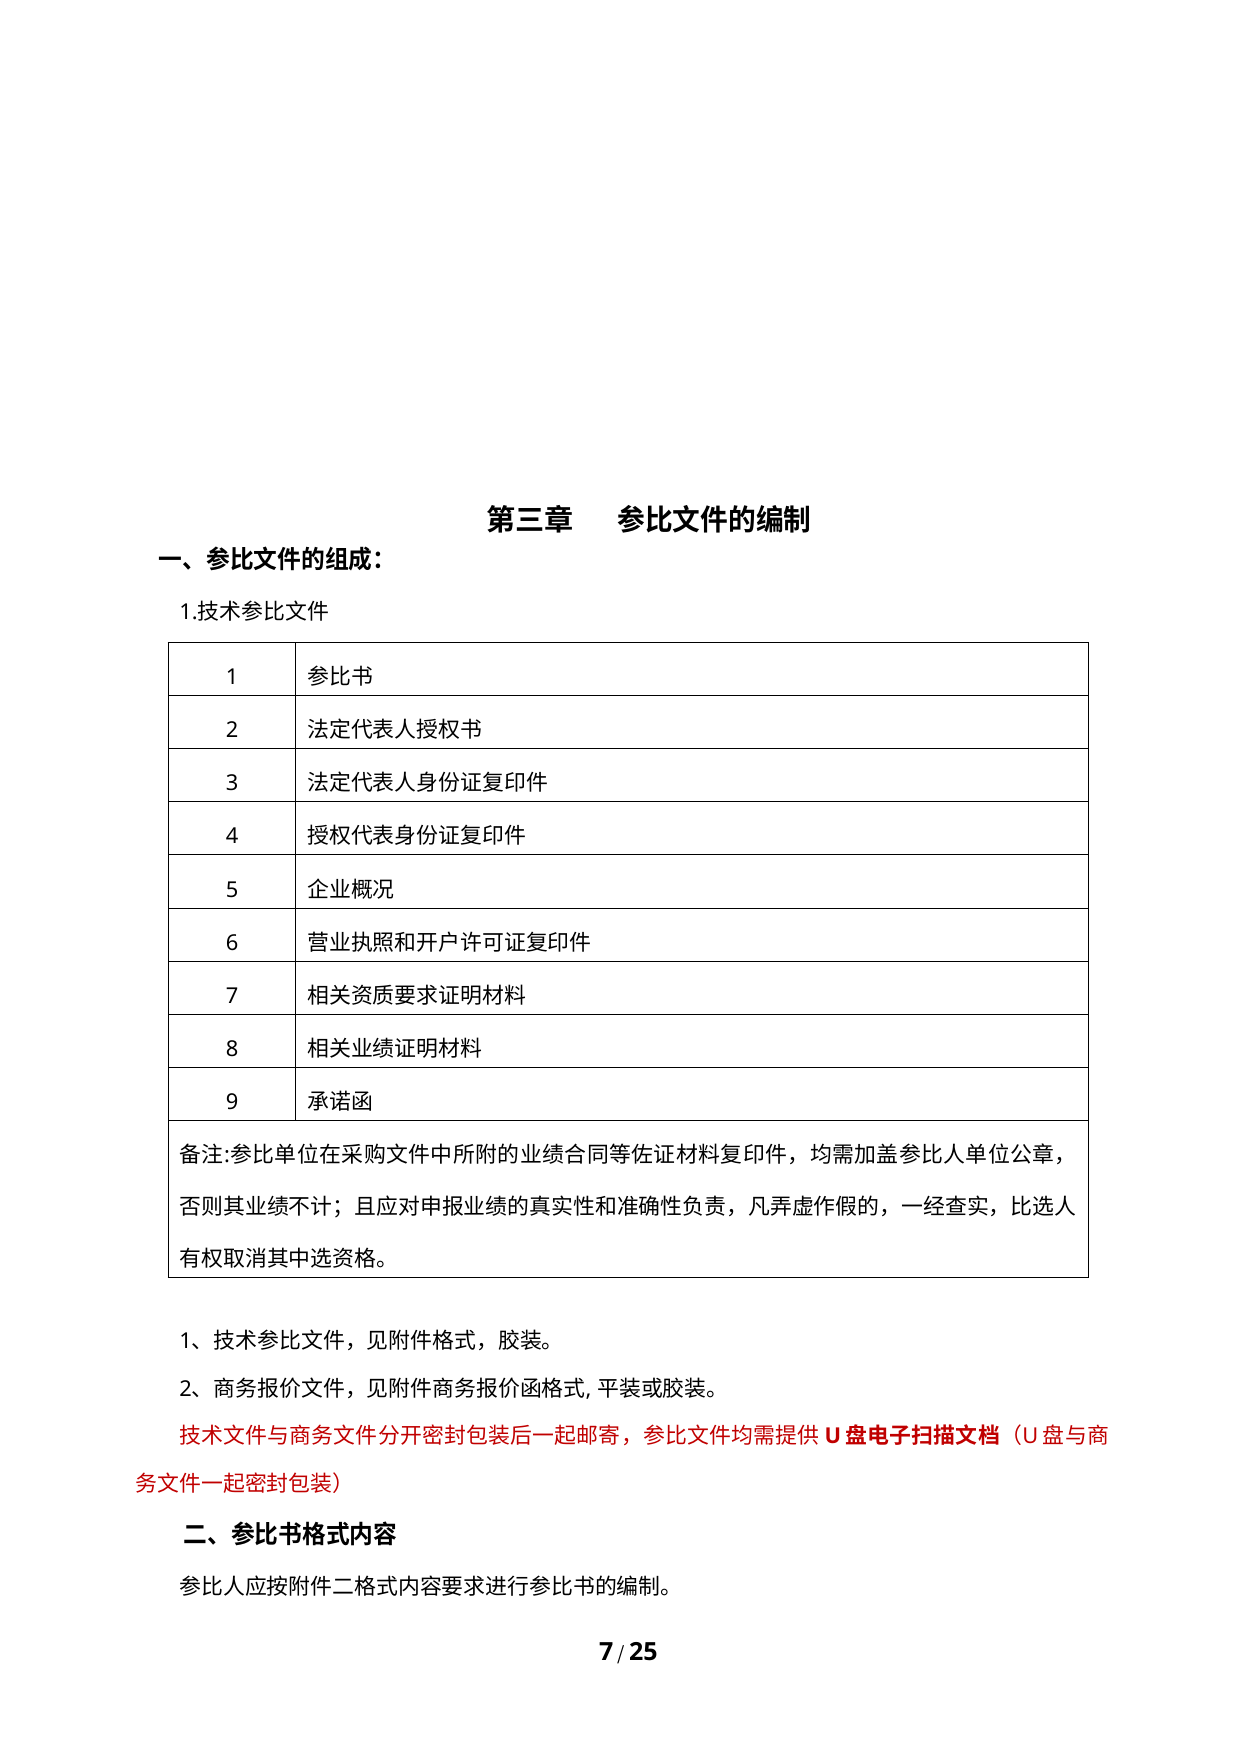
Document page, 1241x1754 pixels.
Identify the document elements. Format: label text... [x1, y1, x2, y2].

table_cell 相关业绩证明材料 [296, 1015, 1088, 1067]
table_header 参比书 [296, 643, 1088, 695]
table_cell 9 [169, 1068, 295, 1120]
table_cell 法定代表人授权书 [296, 696, 1088, 748]
table_cell 8 [169, 1015, 295, 1067]
table_cell 法定代表人身份证复印件 [296, 749, 1088, 801]
table_cell 4 [169, 802, 295, 854]
table_cell 2 [169, 696, 295, 748]
text 1.技术参比文件 [135, 594, 1109, 626]
table_cell 7 [169, 962, 295, 1014]
table_cell 相关资质要求证明材料 [296, 962, 1088, 1014]
text 二、参比书格式内容 [135, 1515, 1121, 1551]
table_header 1 [169, 643, 295, 695]
text 1、技术参比文件，见附件格式，胶装。 [135, 1323, 1109, 1355]
text 一、参比文件的组成： [135, 540, 1121, 576]
table_cell 承诺函 [296, 1068, 1088, 1120]
subtitle 第三章 参比文件的编制 [486, 501, 1121, 538]
table_cell 授权代表身份证复印件 [296, 802, 1088, 854]
table_cell 企业概况 [296, 855, 1088, 907]
table_cell 3 [169, 749, 295, 801]
table_cell 6 [169, 909, 295, 961]
text 技术文件与商务文件分开密封包装后一起邮寄，参比文件均需提供U盘电子扫描文档（U盘与商务文件一起密封包装） [135, 1418, 1109, 1497]
table_cell 5 [169, 855, 295, 907]
text 2、商务报价文件，见附件商务报价函格式, 平装或胶装。 [135, 1371, 1109, 1402]
text 参比人应按附件二格式内容要求进行参比书的编制。 [135, 1569, 1109, 1601]
table_cell 营业执照和开户许可证复印件 [296, 909, 1088, 961]
table_cell 备注:参比单位在采购文件中所附的业绩合同等佐证材料复印件，均需加盖参比人单位公章，否则其业绩不计；且应对申报业绩的真实性和准确性负责，凡弄虚作假的，一经查实，比选人有权取消其中选资格。 [169, 1121, 1088, 1277]
